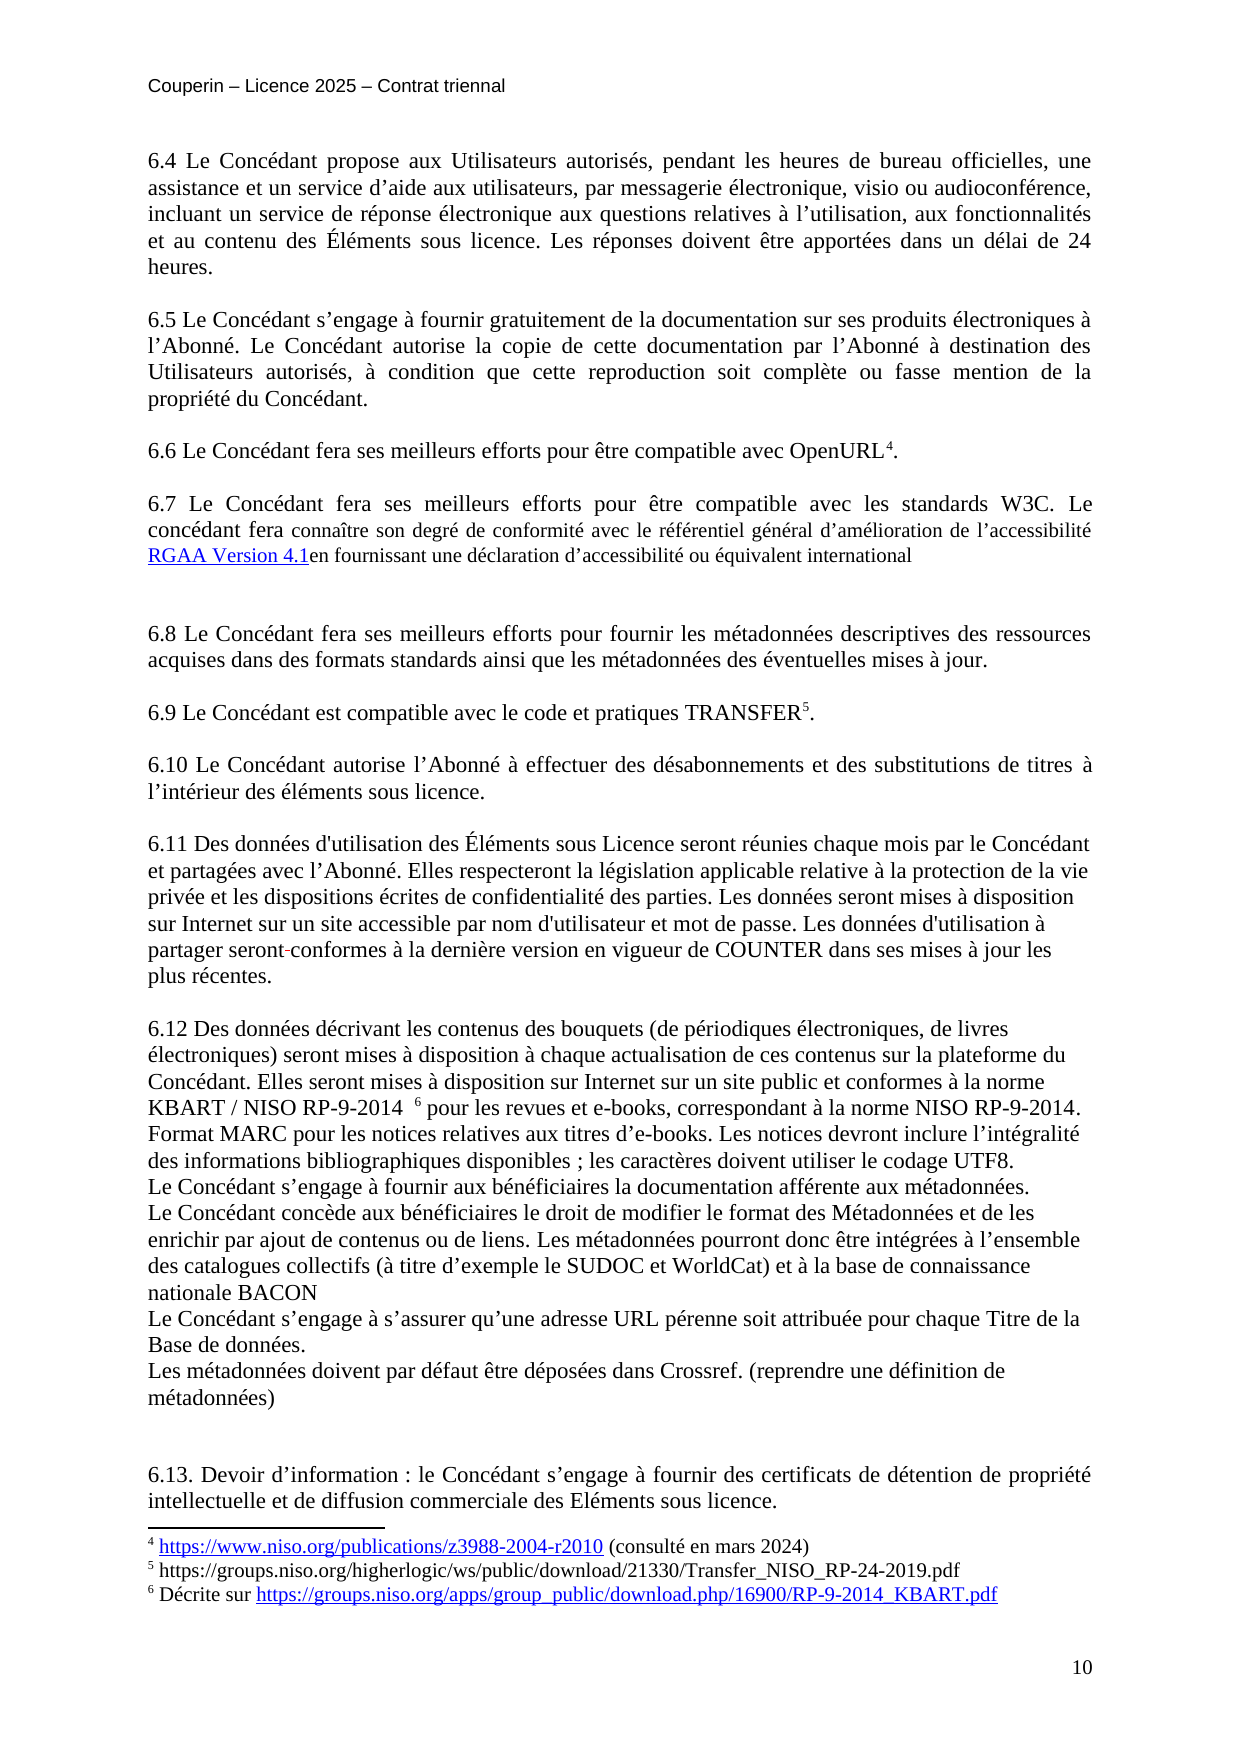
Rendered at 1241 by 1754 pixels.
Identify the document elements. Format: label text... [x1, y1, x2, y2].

text 6.9 Le Concédant est compatible avec le code et pratiques TRANSFER. [148, 699, 1093, 725]
text Le Concédant s’engage à fournir aux bénéficiaires la documentation afférente aux métadonnées. [148, 1173, 1093, 1199]
text Le Concédant concède aux bénéficiaires le droit de modifier le format des Métadonnées et de les enrichir par ajout de contenus ou de liens. Les métadonnées pourront donc être intégrées à l’ensemble des catalogues collectifs (à titre d’exemple le SUDOC et WorldCat) et à la base de connaissance nationale BACON [148, 1199, 1093, 1305]
text 6.13. Devoir d’information : le Concédant s’engage à fournir des certificats de détention de propriété intellectuelle et de diffusion commerciale des Eléments sous licence. [148, 1461, 1093, 1513]
text 6.5 Le Concédant s’engage à fournir gratuitement de la documentation sur ses produits électroniques à l’Abonné. Le Concédant autorise la copie de cette documentation par l’Abonné à destination des Utilisateurs autorisés, à condition que cette reproduction soit complète ou fasse mention de la propriété du Concédant. [148, 306, 1093, 411]
text 6.6 Le Concédant fera ses meilleurs efforts pour être compatible avec OpenURL. [148, 437, 1093, 464]
text 6.4 Le Concédant propose aux Utilisateurs autorisés, pendant les heures de bureau officielles, une assistance et un service d’aide aux utilisateurs, par messagerie électronique, visio ou audioconférence, incluant un service de réponse électronique aux questions relatives à l’utilisation, aux fonctionnalités et au contenu des Éléments sous licence. Les réponses doivent être apportées dans un délai de 24 heures. [148, 148, 1093, 279]
text 6.10 Le Concédant autorise l’Abonné à effectuer des désabonnements et des substitutions de titres à l’intérieur des éléments sous licence. [148, 751, 1093, 804]
text 6.11 Des données d'utilisation des Éléments sous Licence seront réunies chaque mois par le Concédant et partagées avec l’Abonné. Elles respecteront la législation applicable relative à la protection de la vie privée et les dispositions écrites de confidentialité des parties. Les données seront mises à disposition sur Internet sur un site accessible par nom d'utilisateur et mot de passe. Les données d'utilisation à partager seront conformes à la dernière version en vigueur de COUNTER dans ses mises à jour les plus récentes. [148, 831, 1093, 989]
text 6.12 Des données décrivant les contenus des bouquets (de périodiques électroniques, de livres électroniques) seront mises à disposition à chaque actualisation de ces contenus sur la plateforme du Concédant. Elles seront mises à disposition sur Internet sur un site public et conformes à la norme KBART / NISO RP-9-2014 pour les revues et e-books, correspondant à la norme NISO RP-9-2014. Format MARC pour les notices relatives aux titres d’e-books. Les notices devront inclure l’intégralité des informations bibliographiques disponibles ; les caractères doivent utiliser le codage UTF8. [148, 1015, 1093, 1173]
text Les métadonnées doivent par défaut être déposées dans Crossref. (reprendre une définition de métadonnées) [148, 1358, 1093, 1410]
text 6.8 Le Concédant fera ses meilleurs efforts pour fournir les métadonnées descriptives des ressources acquises dans des formats standards ainsi que les métadonnées des éventuelles mises à jour. [148, 620, 1093, 672]
text Le Concédant s’engage à s’assurer qu’une adresse URL pérenne soit attribuée pour chaque Titre de la Base de données. [148, 1305, 1093, 1358]
text 6.7 Le Concédant fera ses meilleurs efforts pour être compatible avec les standards W3C. Le concédant fera connaître son degré de conformité avec le référentiel général d’amélioration de l’accessibilité RGAA Version 4.1en fournissant une déclaration d’accessibilité ou équivalent international [148, 490, 1093, 567]
